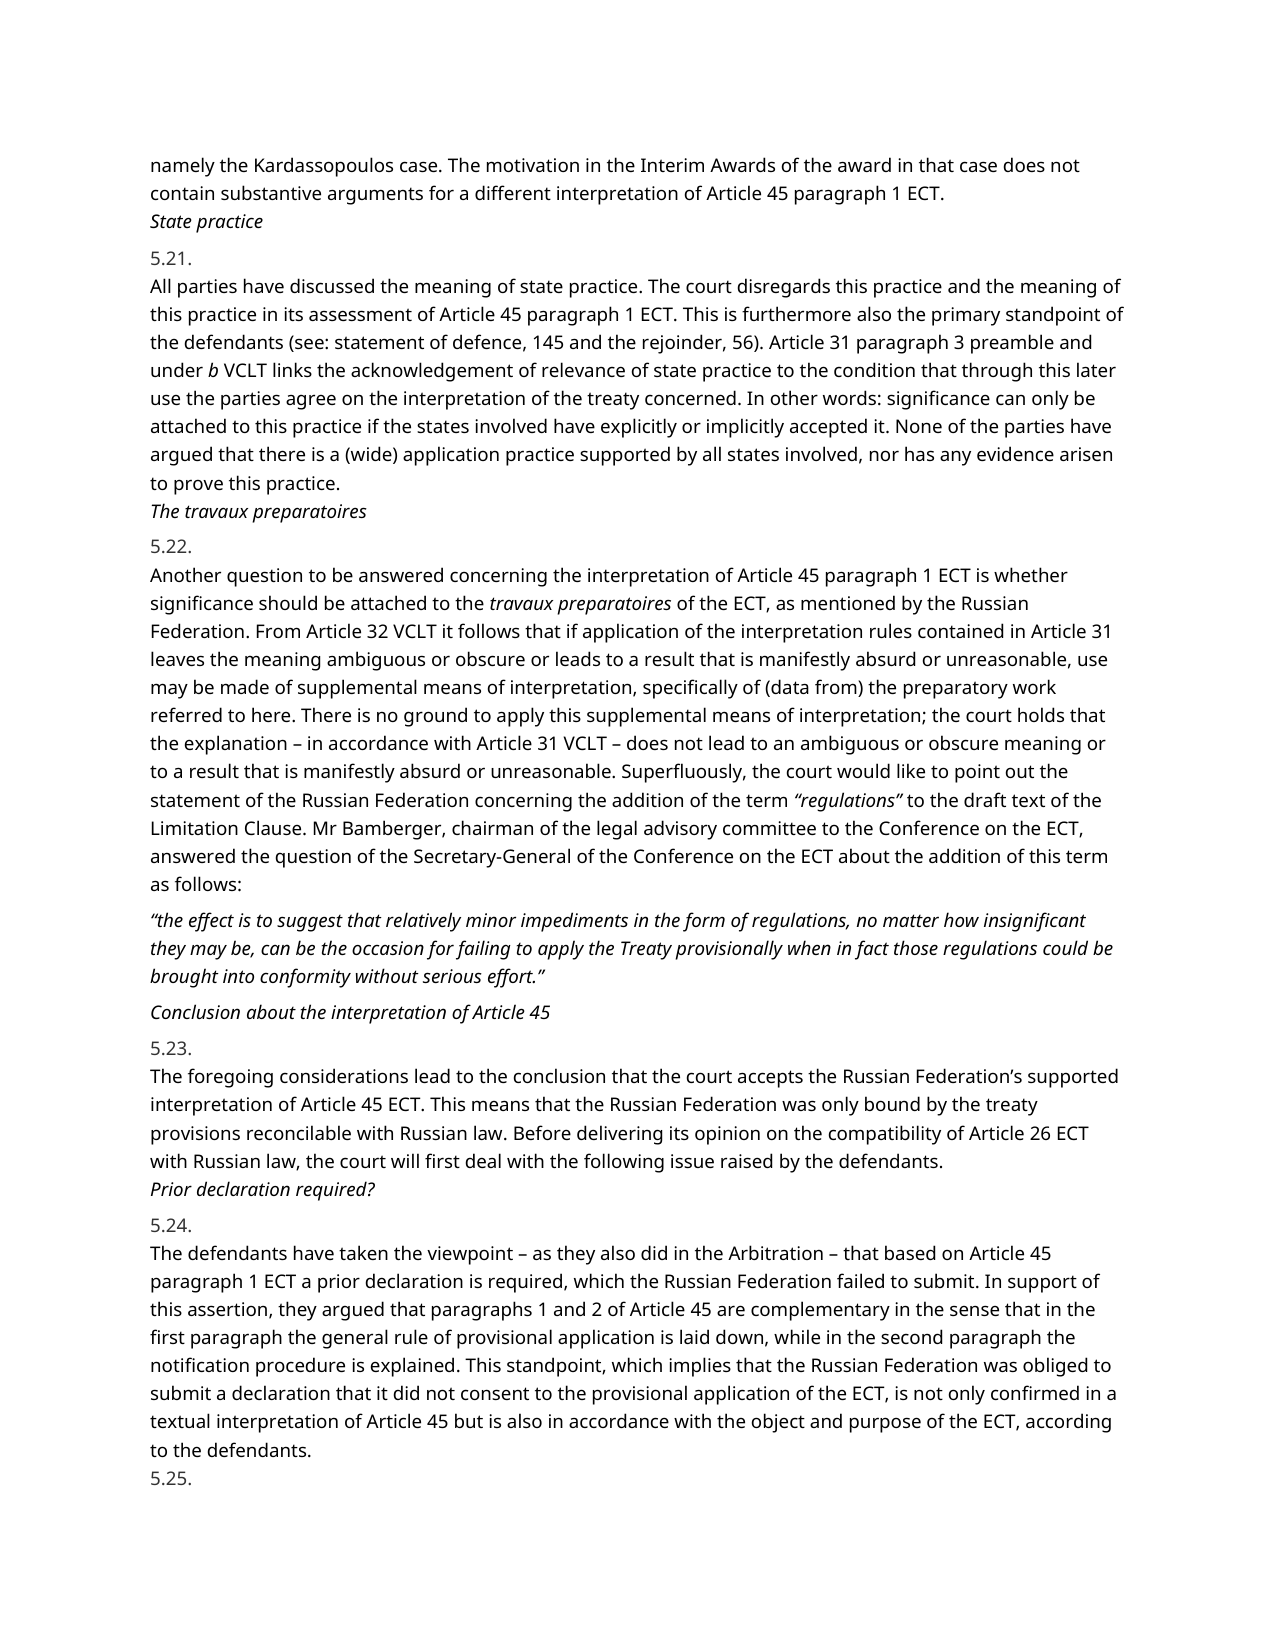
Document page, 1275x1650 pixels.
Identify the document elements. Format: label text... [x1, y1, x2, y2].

text 5.22. [150, 531, 1125, 559]
text The travaux preparatoires [150, 495, 1125, 523]
text The defendants have taken the viewpoint – as they also did in the Arbitration – that based on Article 45 paragraph 1 ECT a prior declaration is required, which the Russian Federation failed to submit. In support of this assertion, they argued that paragraphs 1 and 2 of Article 45 are complementary in the sense that in the first paragraph the general rule of provisional application is laid down, while in the second paragraph the notification procedure is explained. This standpoint, which implies that the Russian Federation was obliged to submit a declaration that it did not consent to the provisional application of the ECT, is not only confirmed in a textual interpretation of Article 45 but is also in accordance with the object and purpose of the ECT, according to the defendants. [150, 1237, 1125, 1462]
text 5.23. [150, 1033, 1125, 1061]
text Another question to be answered concerning the interpretation of Article 45 paragraph 1 ECT is whether significance should be attached to the travaux preparatoires of the ECT, as mentioned by the Russian Federation. From Article 32 VCLT it follows that if application of the interpretation rules contained in Article 31 leaves the meaning ambiguous or obscure or leads to a result that is manifestly absurd or unreasonable, use may be made of supplemental means of interpretation, specifically of (data from) the preparatory work referred to here. There is no ground to apply this supplemental means of interpretation; the court holds that the explanation – in accordance with Article 31 VCLT – does not lead to an ambiguous or obscure meaning or to a result that is manifestly absurd or unreasonable. Superfluously, the court would like to point out the statement of the Russian Federation concerning the addition of the term “regulations” to the draft text of the Limitation Clause. Mr Bamberger, chairman of the legal advisory committee to the Conference on the ECT, answered the question of the Secretary-General of the Conference on the ECT about the addition of this term as follows: [150, 559, 1125, 897]
text 5.21. [150, 242, 1125, 270]
text “the effect is to suggest that relatively minor impediments in the form of regulations, no matter how insignificant they may be, can be the occasion for failing to apply the Treaty provisionally when in fact those regulations could be brought into conformity without serious effort.” [150, 905, 1125, 989]
text The foregoing considerations lead to the conclusion that the court accepts the Russian Federation’s supported interpretation of Article 45 ECT. This means that the Russian Federation was only bound by the treaty provisions reconcilable with Russian law. Before delivering its opinion on the compatibility of Article 26 ECT with Russian law, the court will first deal with the following issue raised by the defendants. [150, 1061, 1125, 1173]
text All parties have discussed the meaning of state practice. The court disregards this practice and the meaning of this practice in its assessment of Article 45 paragraph 1 ECT. This is furthermore also the primary standpoint of the defendants (see: statement of defence, 145 and the rejoinder, 56). Article 31 paragraph 3 preamble and under b VCLT links the acknowledgement of relevance of state practice to the condition that through this later use the parties agree on the interpretation of the treaty concerned. In other words: significance can only be attached to this practice if the states involved have explicitly or implicitly accepted it. None of the parties have argued that there is a (wide) application practice supported by all states involved, nor has any evidence arisen to prove this practice. [150, 270, 1125, 495]
text Conclusion about the interpretation of Article 45 [150, 997, 1125, 1025]
text 5.24. [150, 1209, 1125, 1237]
text Prior declaration required? [150, 1173, 1125, 1202]
text 5.25. [150, 1462, 1125, 1491]
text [150, 150, 1125, 206]
text State practice [150, 206, 1125, 234]
